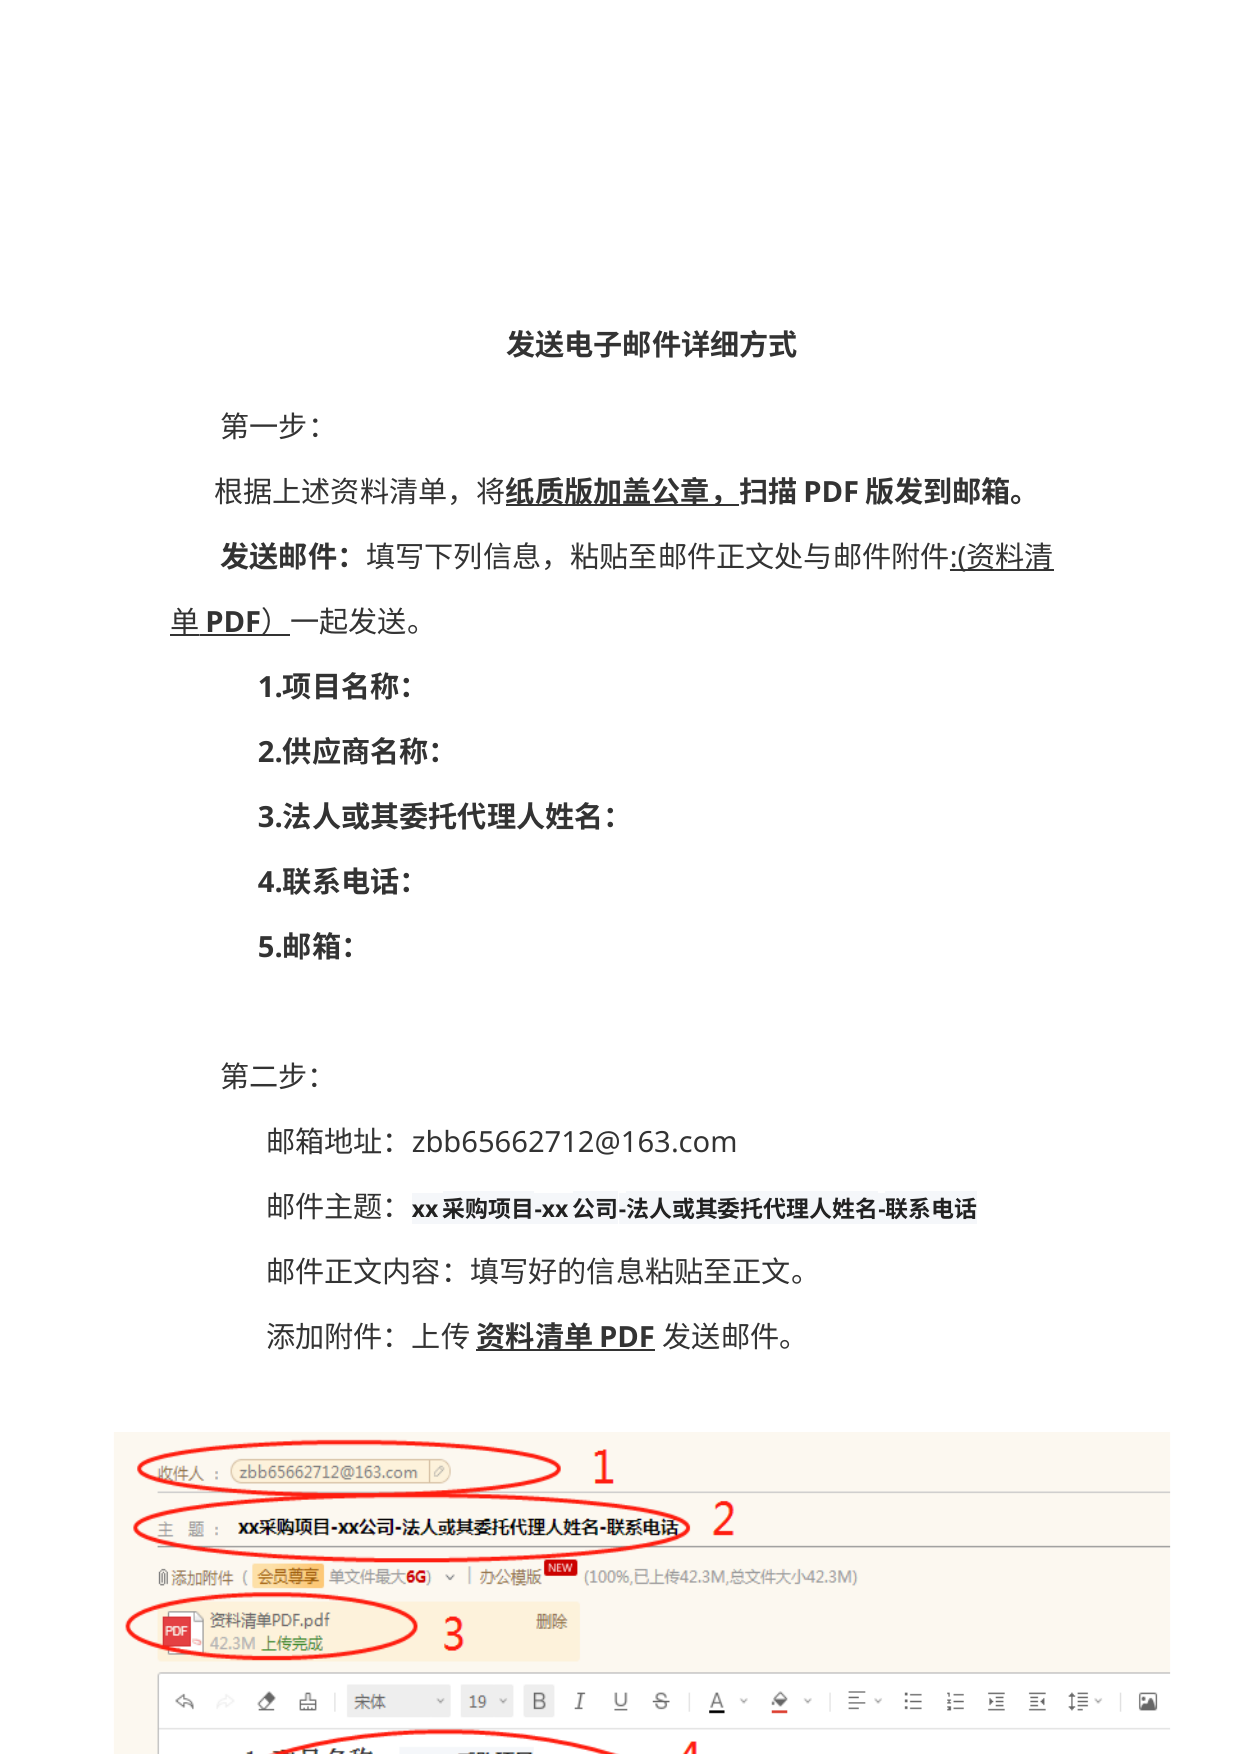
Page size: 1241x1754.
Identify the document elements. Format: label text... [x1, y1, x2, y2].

text 5.邮箱： [170, 912, 1082, 977]
text 根据上述资料清单，将纸质版加盖公章，扫描PDF版发到邮箱。 [170, 457, 1082, 522]
text 第二步： [170, 1042, 1082, 1107]
text 2.供应商名称： [170, 717, 1082, 782]
text 邮件正文内容：填写好的信息粘贴至正文。 [170, 1237, 1082, 1302]
text 邮箱地址：zbb65662712@163.com [170, 1107, 1082, 1172]
text 1.项目名称： [170, 652, 1082, 717]
text 发送邮件：填写下列信息，粘贴至邮件正文处与邮件附件:(资料清单PDF）一起发送。 [170, 522, 1082, 652]
text 添加附件：上传 资料清单PDF 发送邮件。 [170, 1302, 1082, 1367]
text 发送电子邮件详细方式 [170, 311, 1082, 376]
text 邮件主题：xx采购项目-xx公司-法人或其委托代理人姓名-联系电话 [170, 1172, 1082, 1237]
picture [113, 1432, 1171, 1754]
text 第一步： [170, 392, 1082, 457]
text 3.法人或其委托代理人姓名： [170, 782, 1082, 847]
text 4.联系电话： [170, 847, 1082, 912]
